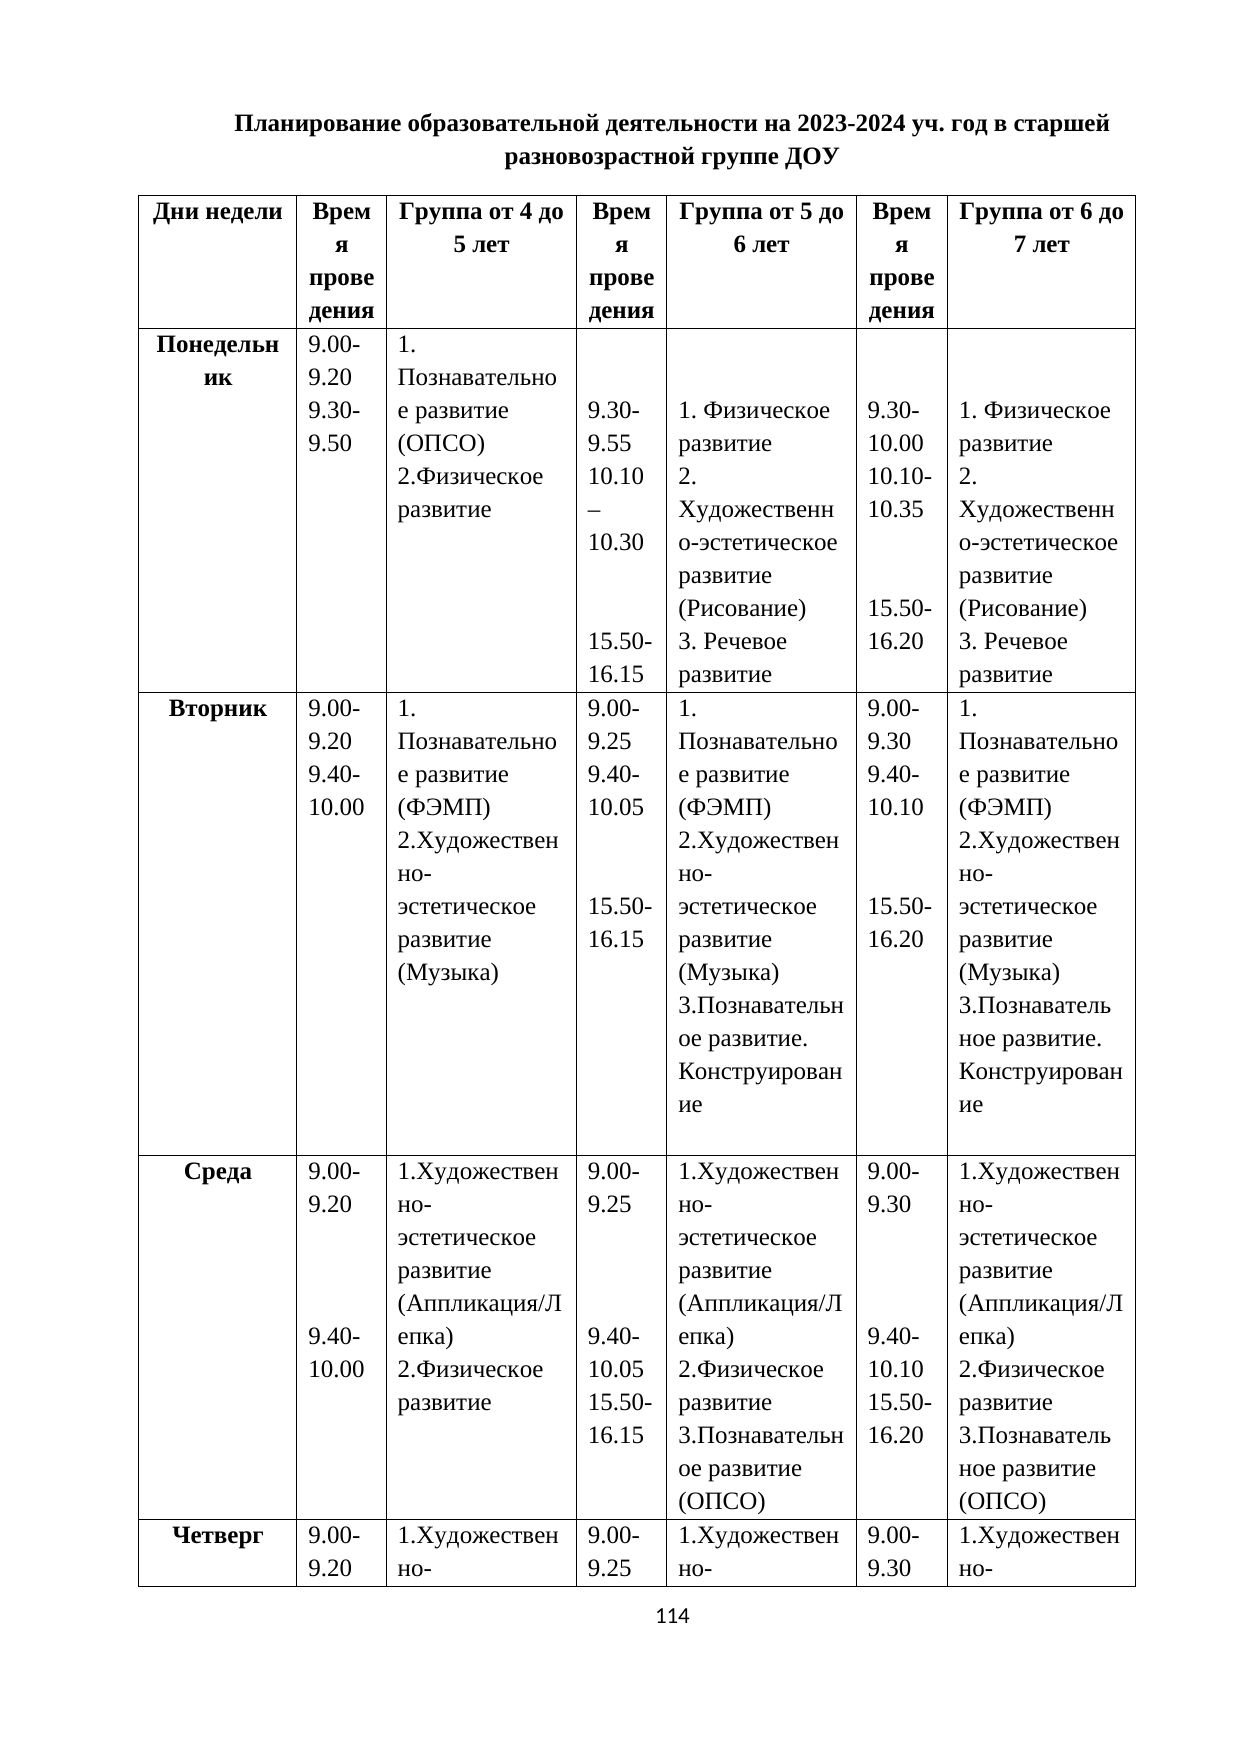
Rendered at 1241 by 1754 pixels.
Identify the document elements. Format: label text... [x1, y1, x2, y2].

table_cell 9.00-9.20 9.40-10.00 [297, 693, 386, 1155]
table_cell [948, 1520, 1135, 1586]
table_header Группа от 4 до 5 лет [387, 196, 576, 328]
table_header Группа от 5 до 6 лет [667, 196, 856, 328]
table_cell 9.00-9.20 9.30-9.50 [297, 329, 386, 692]
table_cell 9.30-10.00 10.10-10.35 15.50-16.20 [857, 329, 947, 692]
table_header Дни недели [139, 196, 296, 328]
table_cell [667, 1520, 856, 1586]
table_cell 1. Физическое развитие 2. Художественно-эстетическое развитие (Рисование) 3. Речевое развитие [667, 329, 856, 692]
table_cell 1.Художественно-эстетическое развитие (Аппликация/Лепка) 2.Физическое развитие 3.Познавательное развитие (ОПСО) [667, 1156, 856, 1519]
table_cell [857, 1520, 947, 1586]
table_cell Вторник [139, 693, 296, 1155]
table_cell 9.00-9.30 9.40-10.10 15.50-16.20 [857, 1156, 947, 1519]
table_header Время проведения [577, 196, 666, 328]
table_cell 1. Познавательное развитие (ОПСО) 2.Физическое развитие [387, 329, 576, 692]
table_cell 1. Познавательное развитие (ФЭМП) 2.Художественно-эстетическое развитие (Музыка) 3.Познавательное развитие. Конструирование [667, 693, 856, 1155]
table_cell 9.30-9.55 10.10 – 10.30 15.50-16.15 [577, 329, 666, 692]
table_cell Понедельник [139, 329, 296, 692]
table_cell 1. Познавательное развитие (ФЭМП) 2.Художественно-эстетическое развитие (Музыка) 3.Познавательное развитие. Конструирование [948, 693, 1135, 1155]
table_cell 9.00-9.25 9.40-10.05 15.50-16.15 [577, 1156, 666, 1519]
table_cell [387, 1520, 576, 1586]
table_cell Четверг [139, 1520, 296, 1586]
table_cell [297, 1520, 386, 1586]
text Планирование образовательной деятельности на 2023-2024 уч. год в старшей разновозрастной группе ДОУ [150, 108, 1194, 170]
table_cell Среда [139, 1156, 296, 1519]
table_header Время проведения [297, 196, 386, 328]
table_header Группа от 6 до 7 лет [948, 196, 1135, 328]
table_cell 1. Познавательное развитие (ФЭМП) 2.Художественно-эстетическое развитие (Музыка) [387, 693, 576, 1155]
table_cell 1. Физическое развитие 2. Художественно-эстетическое развитие (Рисование) 3. Речевое развитие [948, 329, 1135, 692]
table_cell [577, 1520, 666, 1586]
table_cell 9.00-9.25 9.40-10.05 15.50-16.15 [577, 693, 666, 1155]
table_cell 1.Художественно-эстетическое развитие (Аппликация/Лепка) 2.Физическое развитие 3.Познавательное развитие (ОПСО) [948, 1156, 1135, 1519]
table_cell 9.00-9.20 9.40-10.00 [297, 1156, 386, 1519]
table_header Время проведения [857, 196, 947, 328]
table_cell 9.00-9.30 9.40-10.10 15.50-16.20 [857, 693, 947, 1155]
table_cell 1.Художественно-эстетическое развитие (Аппликация/Лепка) 2.Физическое развитие [387, 1156, 576, 1519]
